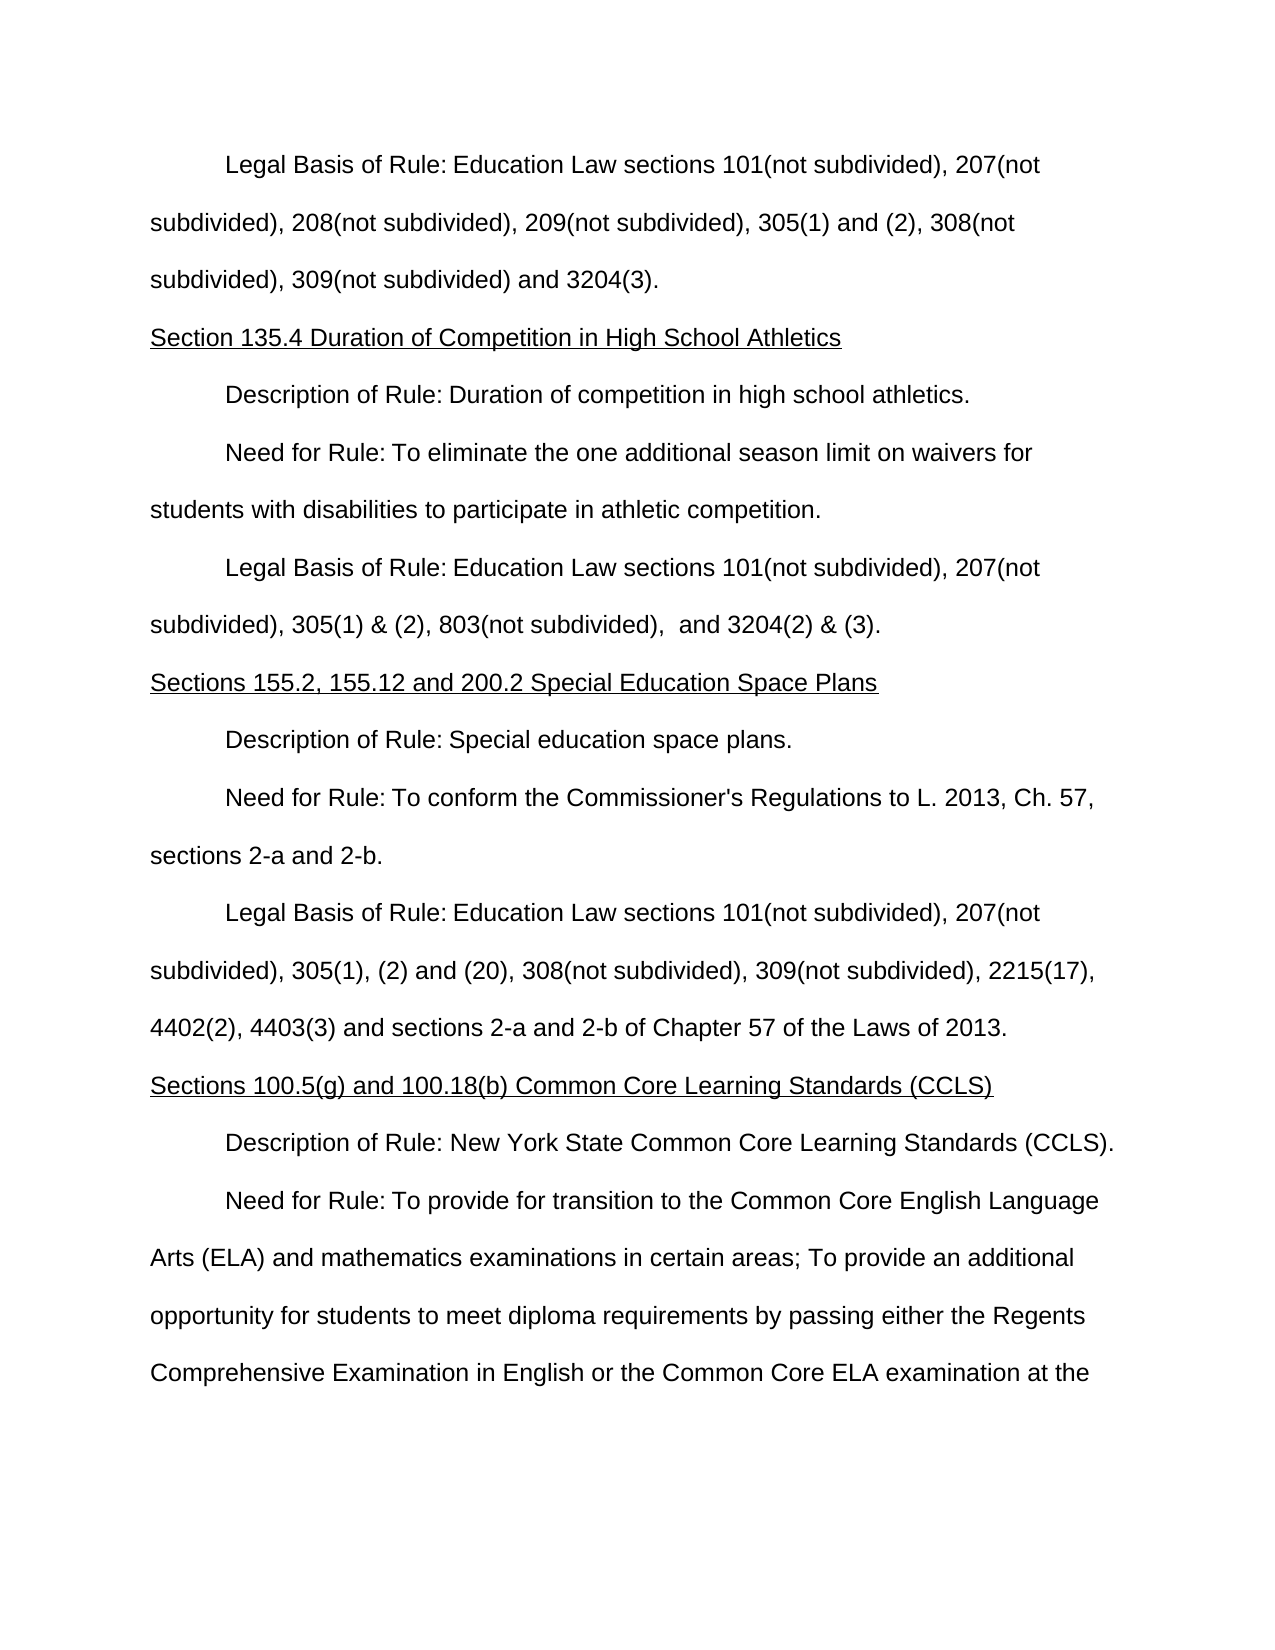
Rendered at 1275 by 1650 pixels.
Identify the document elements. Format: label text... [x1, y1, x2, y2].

text Description of Rule: Duration of competition in high school athletics. [150, 380, 1125, 409]
text Legal Basis of Rule: Education Law sections 101(not subdivided), 207(not subdivided), 208(not subdivided), 209(not subdivided), 305(1) and (2), 308(not subdivided), 309(not subdivided) and 3204(3). [150, 150, 1125, 294]
text Description of Rule: Special education space plans. [150, 725, 1125, 754]
text Need for Rule: To conform the Commissioner's Regulations to L. 2013, Ch. 57, sections 2-a and 2-b. [150, 783, 1125, 869]
text Legal Basis of Rule: Education Law sections 101(not subdivided), 207(not subdivided), 305(1), (2) and (20), 308(not subdivided), 309(not subdivided), 2215(17), 4402(2), 4403(3) and sections 2-a and 2-b of Chapter 57 of the Laws of 2013. [150, 898, 1125, 1042]
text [150, 1186, 1125, 1387]
text Description of Rule: New York State Common Core Learning Standards (CCLS). [150, 1128, 1125, 1157]
text Sections 155.2, 155.12 and 200.2 Special Education Space Plans [150, 668, 1125, 697]
text Need for Rule: To eliminate the one additional season limit on waivers for students with disabilities to participate in athletic competition. [150, 438, 1125, 524]
text Sections 100.5(g) and 100.18(b) Common Core Learning Standards (CCLS) [150, 1071, 1125, 1099]
text Section 135.4 Duration of Competition in High School Athletics [150, 322, 1125, 351]
text Legal Basis of Rule: Education Law sections 101(not subdivided), 207(not subdivided), 305(1) & (2), 803(not subdivided), and 3204(2) & (3). [150, 553, 1125, 639]
